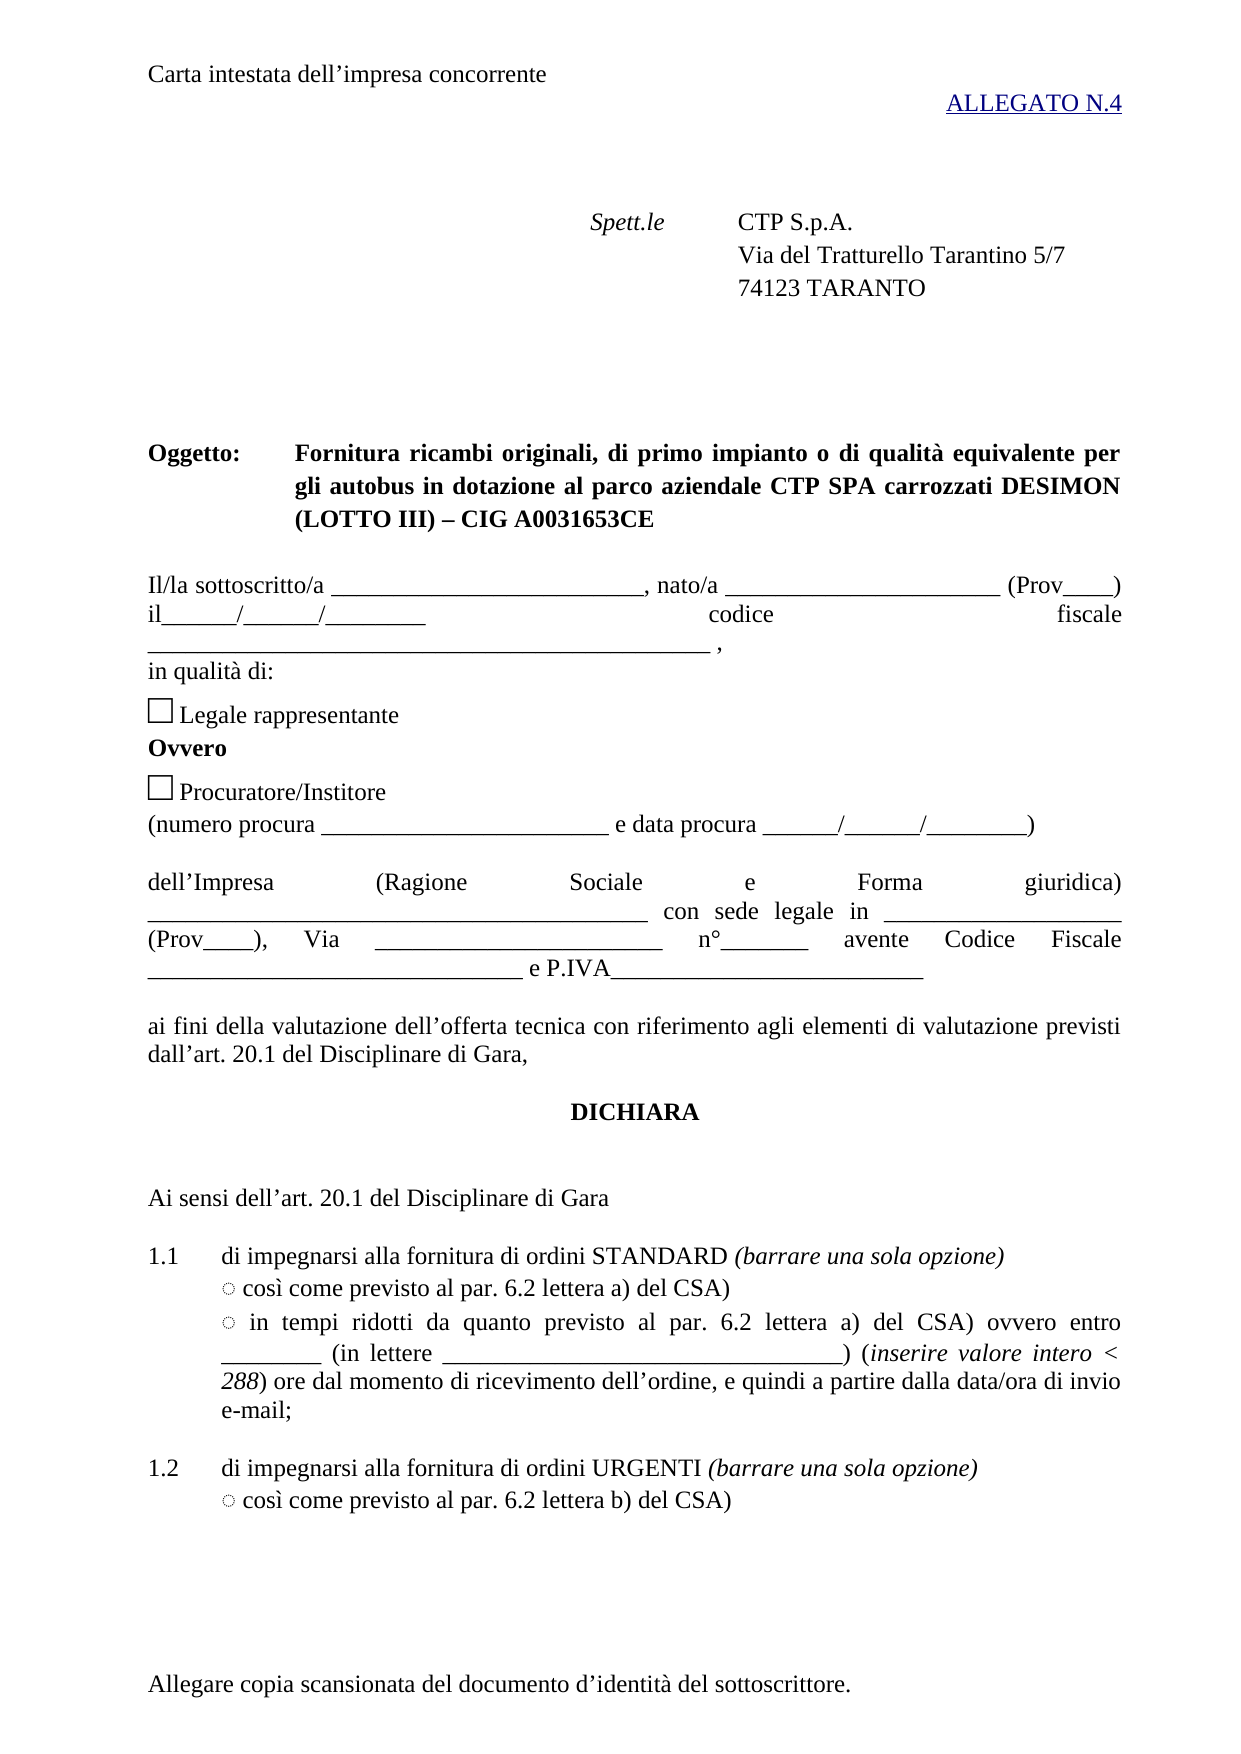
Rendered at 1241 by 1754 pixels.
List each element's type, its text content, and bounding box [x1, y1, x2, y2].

text Via del Tratturello Tarantino 5/7 [694, 240, 1122, 268]
text in qualità di: [148, 656, 1122, 685]
text DICHIARA [148, 1097, 1122, 1126]
text Oggetto: Fornitura ricambi originali, di primo impianto o di qualità equivalente per gli autobus in dotazione al parco aziendale CTP SPA carrozzati DESIMON (LOTTO III) – CIG A0031653CE [148, 438, 1122, 533]
text 󠄀 così come previsto al par. 6.2 lettera a) del CSA) [221, 1269, 1122, 1304]
list di impegnarsi alla fornitura di ordini URGENTI (barrare una sola opzione) [148, 1453, 1122, 1481]
text □ Procuratore/Institore [148, 762, 1122, 809]
list di impegnarsi alla fornitura di ordini STANDARD (barrare una sola opzione) [148, 1241, 1122, 1269]
text Ai sensi dell’art. 20.1 del Disciplinare di Gara [148, 1183, 1122, 1212]
text Ovvero [148, 733, 1122, 762]
text 󠄀 in tempi ridotti da quanto previsto al par. 6.2 lettera a) del CSA) ovvero entro ________ (in lettere ________________________________) (inserire valore intero < 288) ore dal momento di ricevimento dell’ordine, e quindi a partire dalla data/ora di invio e-mail; [221, 1304, 1122, 1424]
text 󠄀 così come previsto al par. 6.2 lettera b) del CSA) [221, 1481, 1122, 1516]
text (numero procura _______________________ e data procura ______/______/________) [148, 809, 1122, 838]
text 74123 TARANTO [694, 273, 1122, 302]
text dell’Impresa (Ragione Sociale e Forma giuridica) ________________________________________ con sede legale in ___________________ (Prov____), Via _______________________ n°_______ avente Codice Fiscale ______________________________ e P.IVA_________________________ [148, 867, 1122, 982]
text □ Legale rappresentante [148, 685, 1122, 733]
text Il/la sottoscritto/a _________________________, nato/a ______________________ (Prov____) il______/______/________ codice fiscale _____________________________________________ , [148, 570, 1122, 656]
text Spett.le CTP S.p.A. [590, 207, 1122, 236]
text ai fini della valutazione dell’offerta tecnica con riferimento agli elementi di valutazione previsti dall’art. 20.1 del Disciplinare di Gara, [148, 1011, 1122, 1068]
